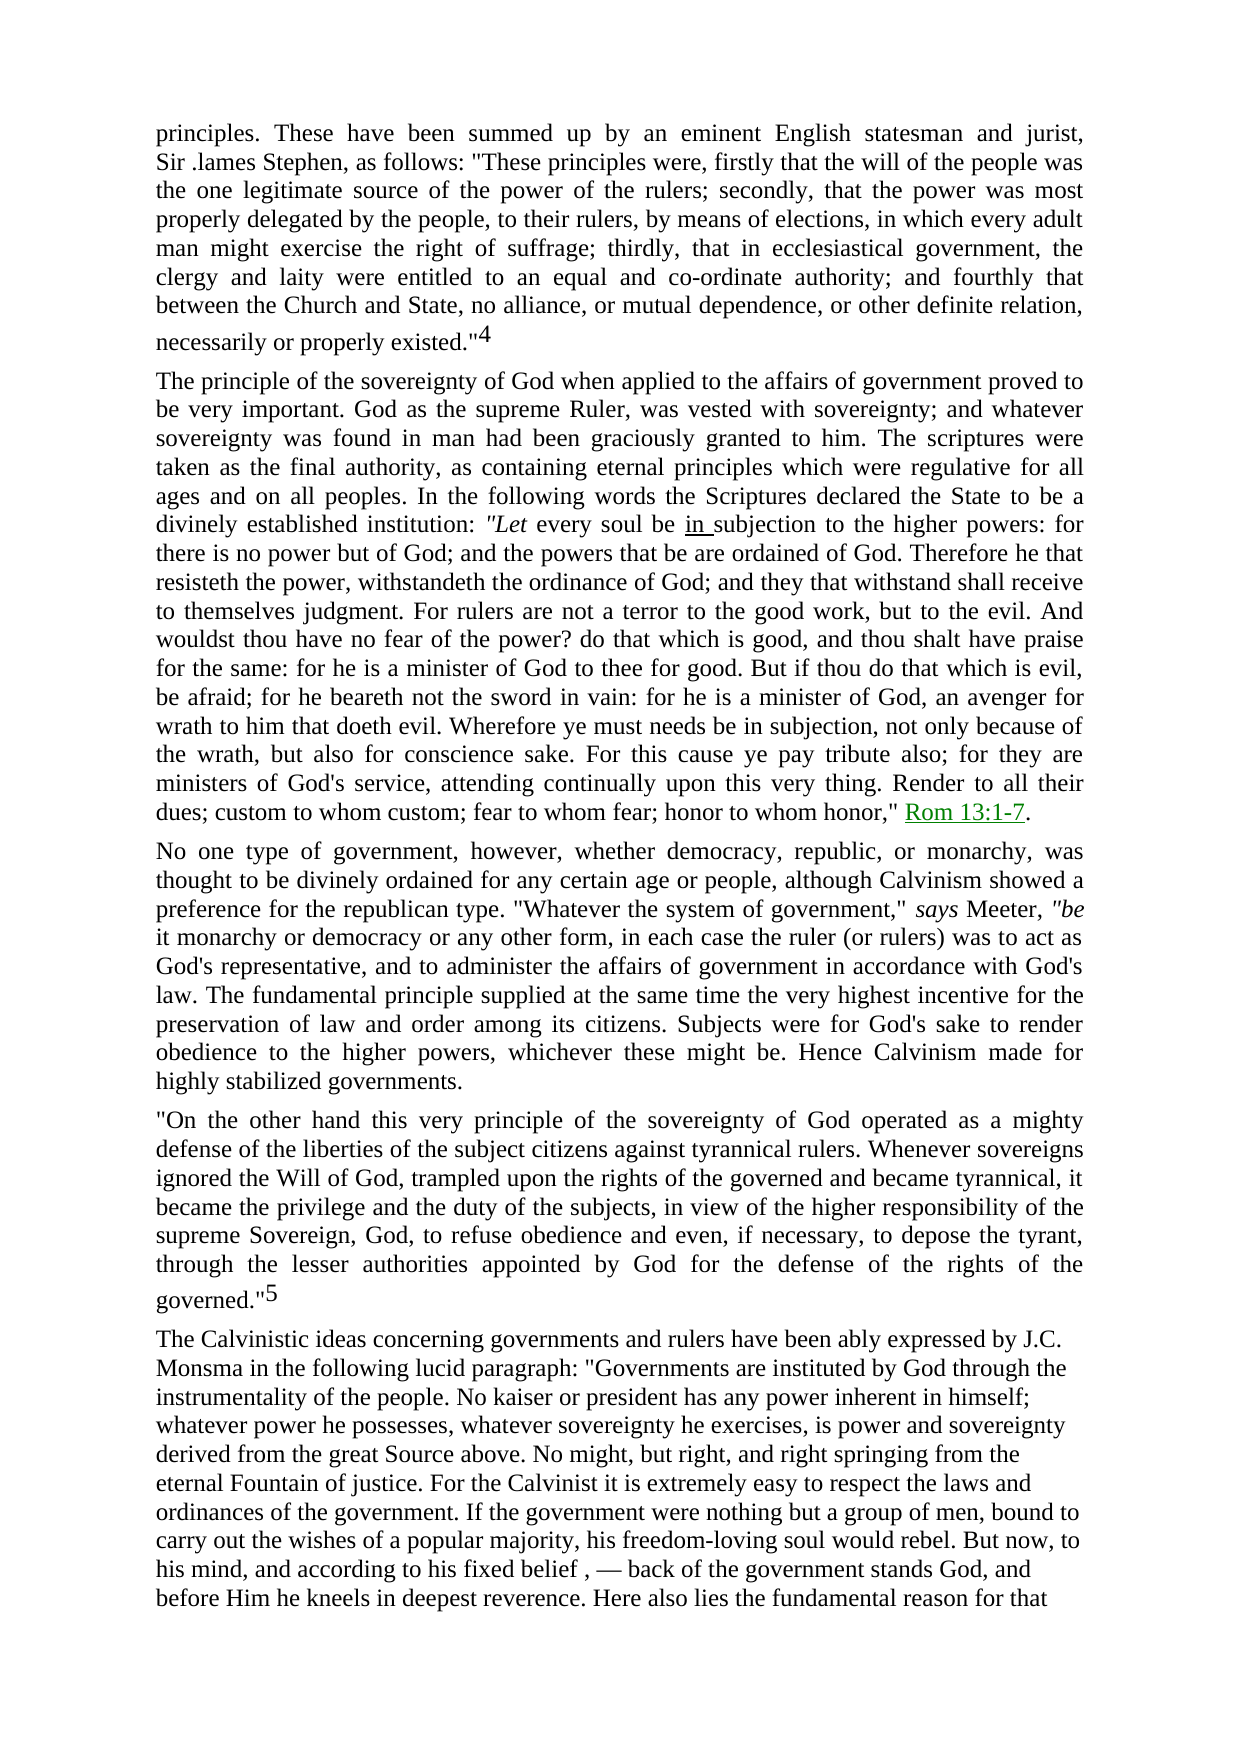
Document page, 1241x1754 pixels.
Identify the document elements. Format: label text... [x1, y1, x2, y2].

text The principle of the sovereignty of God when applied to the affairs of government proved to be very important. God as the supreme Ruler, was vested with sovereignty; and whatever sovereignty was found in man had been graciously granted to him. The scriptures were taken as the final authority, as containing eternal principles which were regulative for all ages and on all peoples. In the following words the Scriptures declared the State to be a divinely established institution: "Let every soul be in subjection to the higher powers: for there is no power but of God; and the powers that be are ordained of God. Therefore he that resisteth the power, withstandeth the ordinance of God; and they that withstand shall receive to themselves judgment. For rulers are not a terror to the good work, but to the evil. And wouldst thou have no fear of the power? do that which is good, and thou shalt have praise for the same: for he is a minister of God to thee for good. But if thou do that which is evil, be afraid; for he beareth not the sword in vain: for he is a minister of God, an avenger for wrath to him that doeth evil. Wherefore ye must needs be in subjection, not only because of the wrath, but also for conscience sake. For this cause ye pay tribute also; for they are ministers of God's service, attending continually upon this very thing. Render to all their dues; custom to whom custom; fear to whom fear; honor to whom honor," Rom 13:1-7. [156, 366, 1084, 826]
text "On the other hand this very principle of the sovereignty of God operated as a mighty defense of the liberties of the subject citizens against tyrannical rulers. Whenever sovereigns ignored the Will of God, trampled upon the rights of the governed and became tyrannical, it became the privilege and the duty of the subjects, in view of the higher responsibility of the supreme Sovereign, God, to refuse obedience and even, if necessary, to depose the tyrant, through the lesser authorities appointed by God for the defense of the rights of the governed."5 [156, 1105, 1084, 1314]
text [156, 1324, 1084, 1612]
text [156, 118, 1084, 355]
text No one type of government, however, whether democracy, republic, or monarchy, was thought to be divinely ordained for any certain age or people, although Calvinism showed a preference for the republican type. "Whatever the system of government," says Meeter, "be it monarchy or democracy or any other form, in each case the ruler (or rulers) was to act as God's representative, and to administer the affairs of government in accordance with God's law. The fundamental principle supplied at the same time the very highest incentive for the preservation of law and order among its citizens. Subjects were for God's sake to render obedience to the higher powers, whichever these might be. Hence Calvinism made for highly stabilized governments. [156, 836, 1084, 1095]
